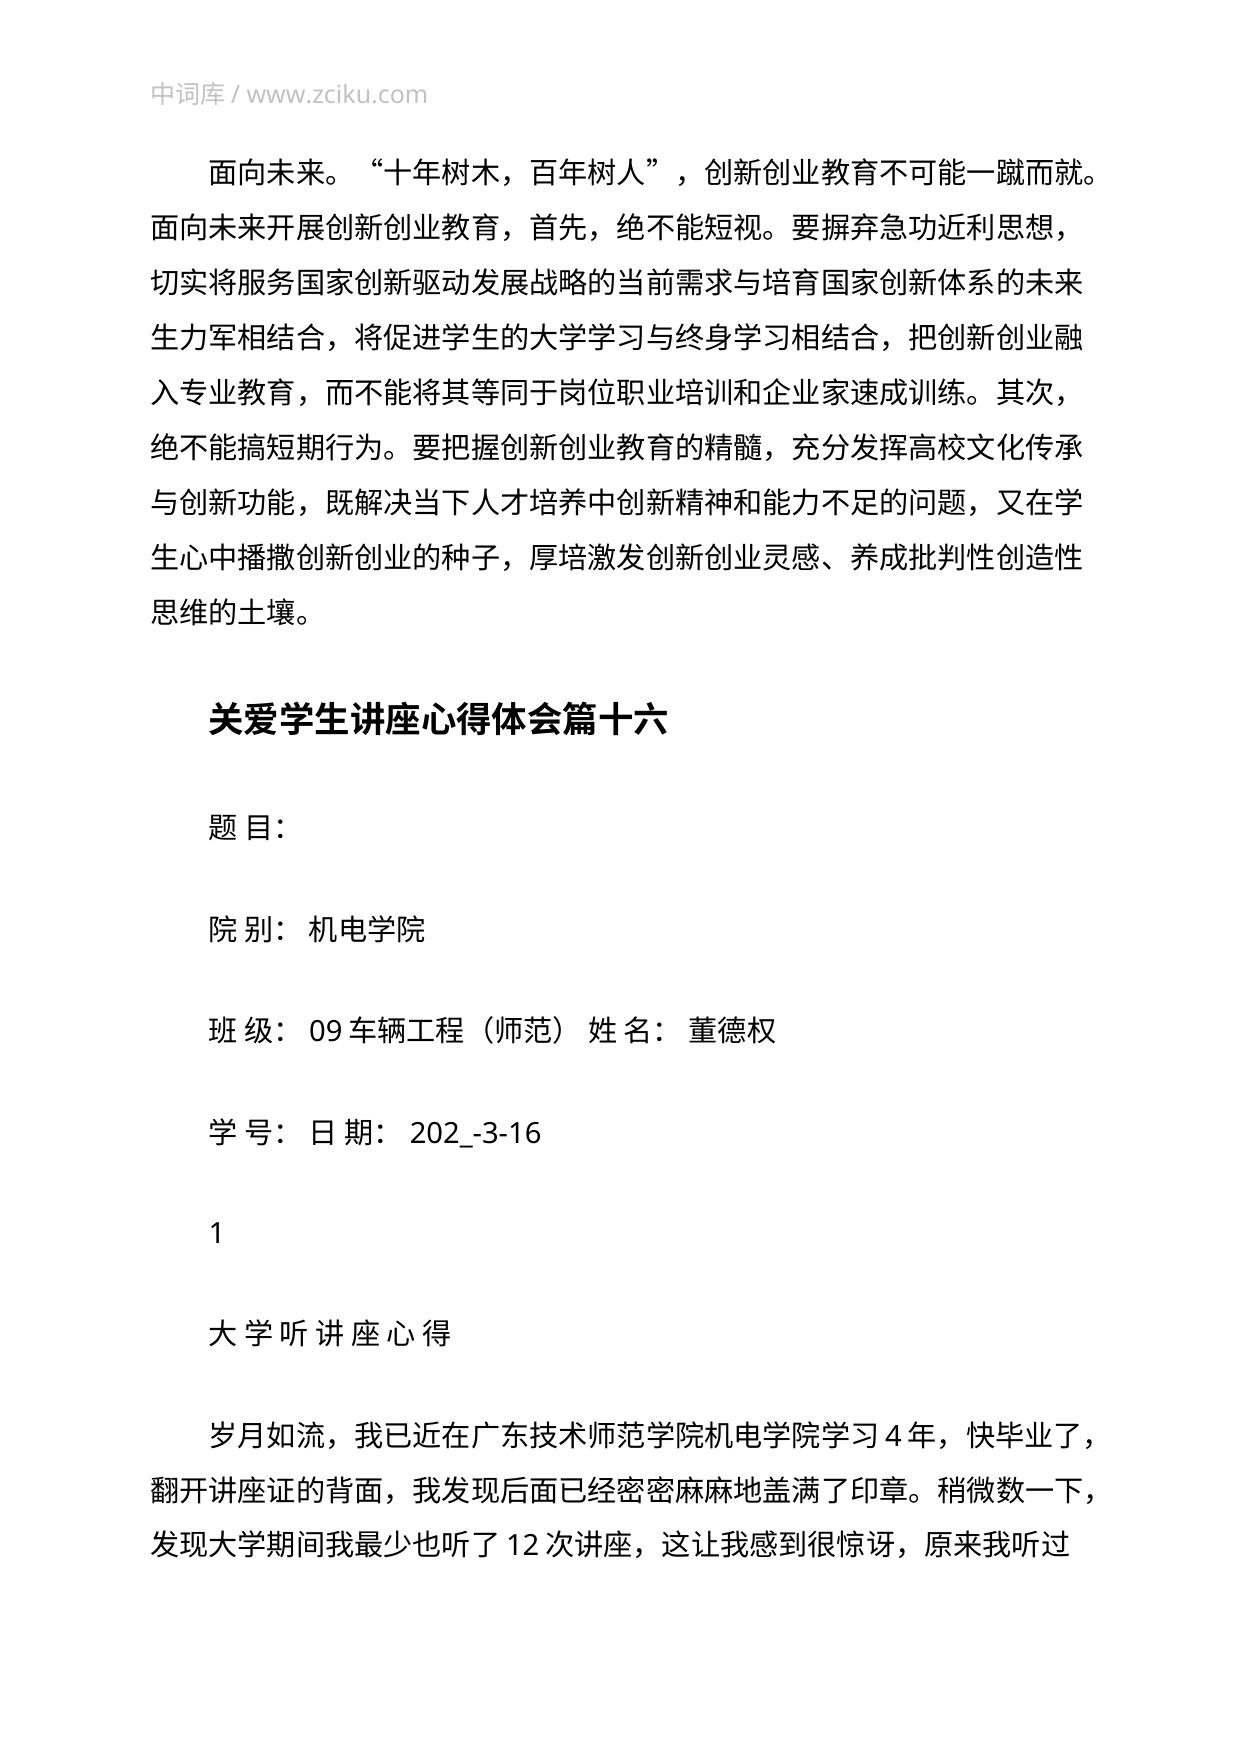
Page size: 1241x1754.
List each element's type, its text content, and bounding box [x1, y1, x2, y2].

text 班 级： 09车辆工程（师范） 姓 名： 董德权 [150, 1008, 1090, 1050]
text 学 号： 日 期： 202_-3-16 [150, 1110, 1090, 1152]
text 大 学 听 讲 座 心 得 [150, 1310, 1090, 1353]
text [150, 1412, 1090, 1564]
text 1 [150, 1212, 1090, 1252]
text 院 别： 机电学院 [150, 906, 1090, 948]
text 题 目： [150, 804, 1090, 847]
text 关爱学生讲座心得体会篇十六 [150, 691, 1090, 742]
text 面向未来。“十年树木，百年树人”，创新创业教育不可能一蹴而就。面向未来开展创新创业教育，首先，绝不能短视。要摒弃急功近利思想，切实将服务国家创新驱动发展战略的当前需求与培育国家创新体系的未来生力军相结合，将促进学生的大学学习与终身学习相结合，把创新创业融入专业教育，而不能将其等同于岗位职业培训和企业家速成训练。其次，绝不能搞短期行为。要把握创新创业教育的精髓，充分发挥高校文化传承与创新功能，既解决当下人才培养中创新精神和能力不足的问题，又在学生心中播撒创新创业的种子，厚培激发创新创业灵感、养成批判性创造性思维的土壤。 [150, 150, 1090, 631]
